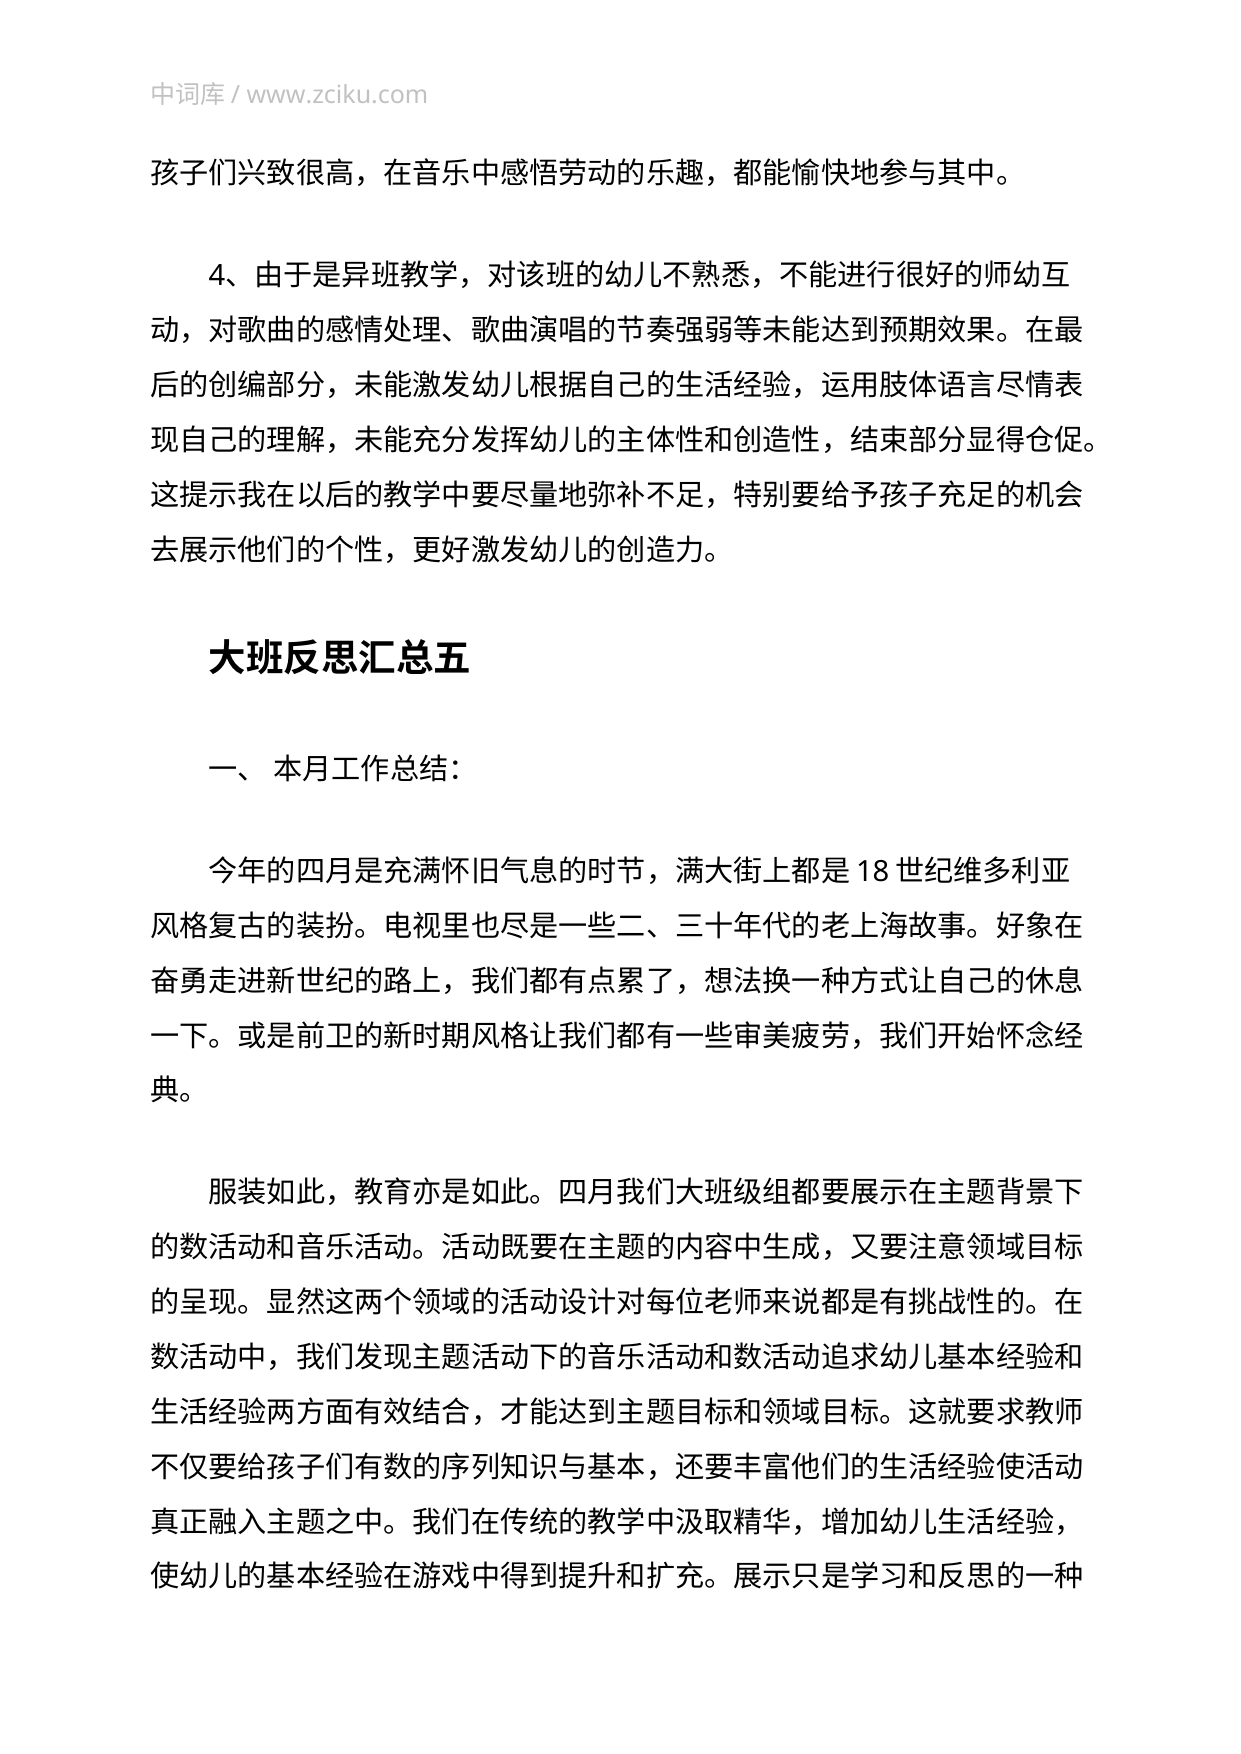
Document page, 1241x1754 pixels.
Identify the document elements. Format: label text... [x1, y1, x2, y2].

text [150, 1169, 1090, 1595]
text 今年的四月是充满怀旧气息的时节，满大街上都是18世纪维多利亚风格复古的装扮。电视里也尽是一些二、三十年代的老上海故事。好象在奋勇走进新世纪的路上，我们都有点累了，想法换一种方式让自己的休息一下。或是前卫的新时期风格让我们都有一些审美疲劳，我们开始怀念经典。 [150, 847, 1090, 1109]
text 4、由于是异班教学，对该班的幼儿不熟悉，不能进行很好的师幼互动，对歌曲的感情处理、歌曲演唱的节奏强弱等未能达到预期效果。在最后的创编部分，未能激发幼儿根据自己的生活经验，运用肢体语言尽情表现自己的理解，未能充分发挥幼儿的主体性和创造性，结束部分显得仓促。这提示我在以后的教学中要尽量地弥补不足，特别要给予孩子充足的机会去展示他们的个性，更好激发幼儿的创造力。 [150, 252, 1090, 569]
text 大班反思汇总五 [150, 628, 1090, 682]
text 一、 本月工作总结： [150, 746, 1090, 788]
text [150, 150, 1090, 192]
